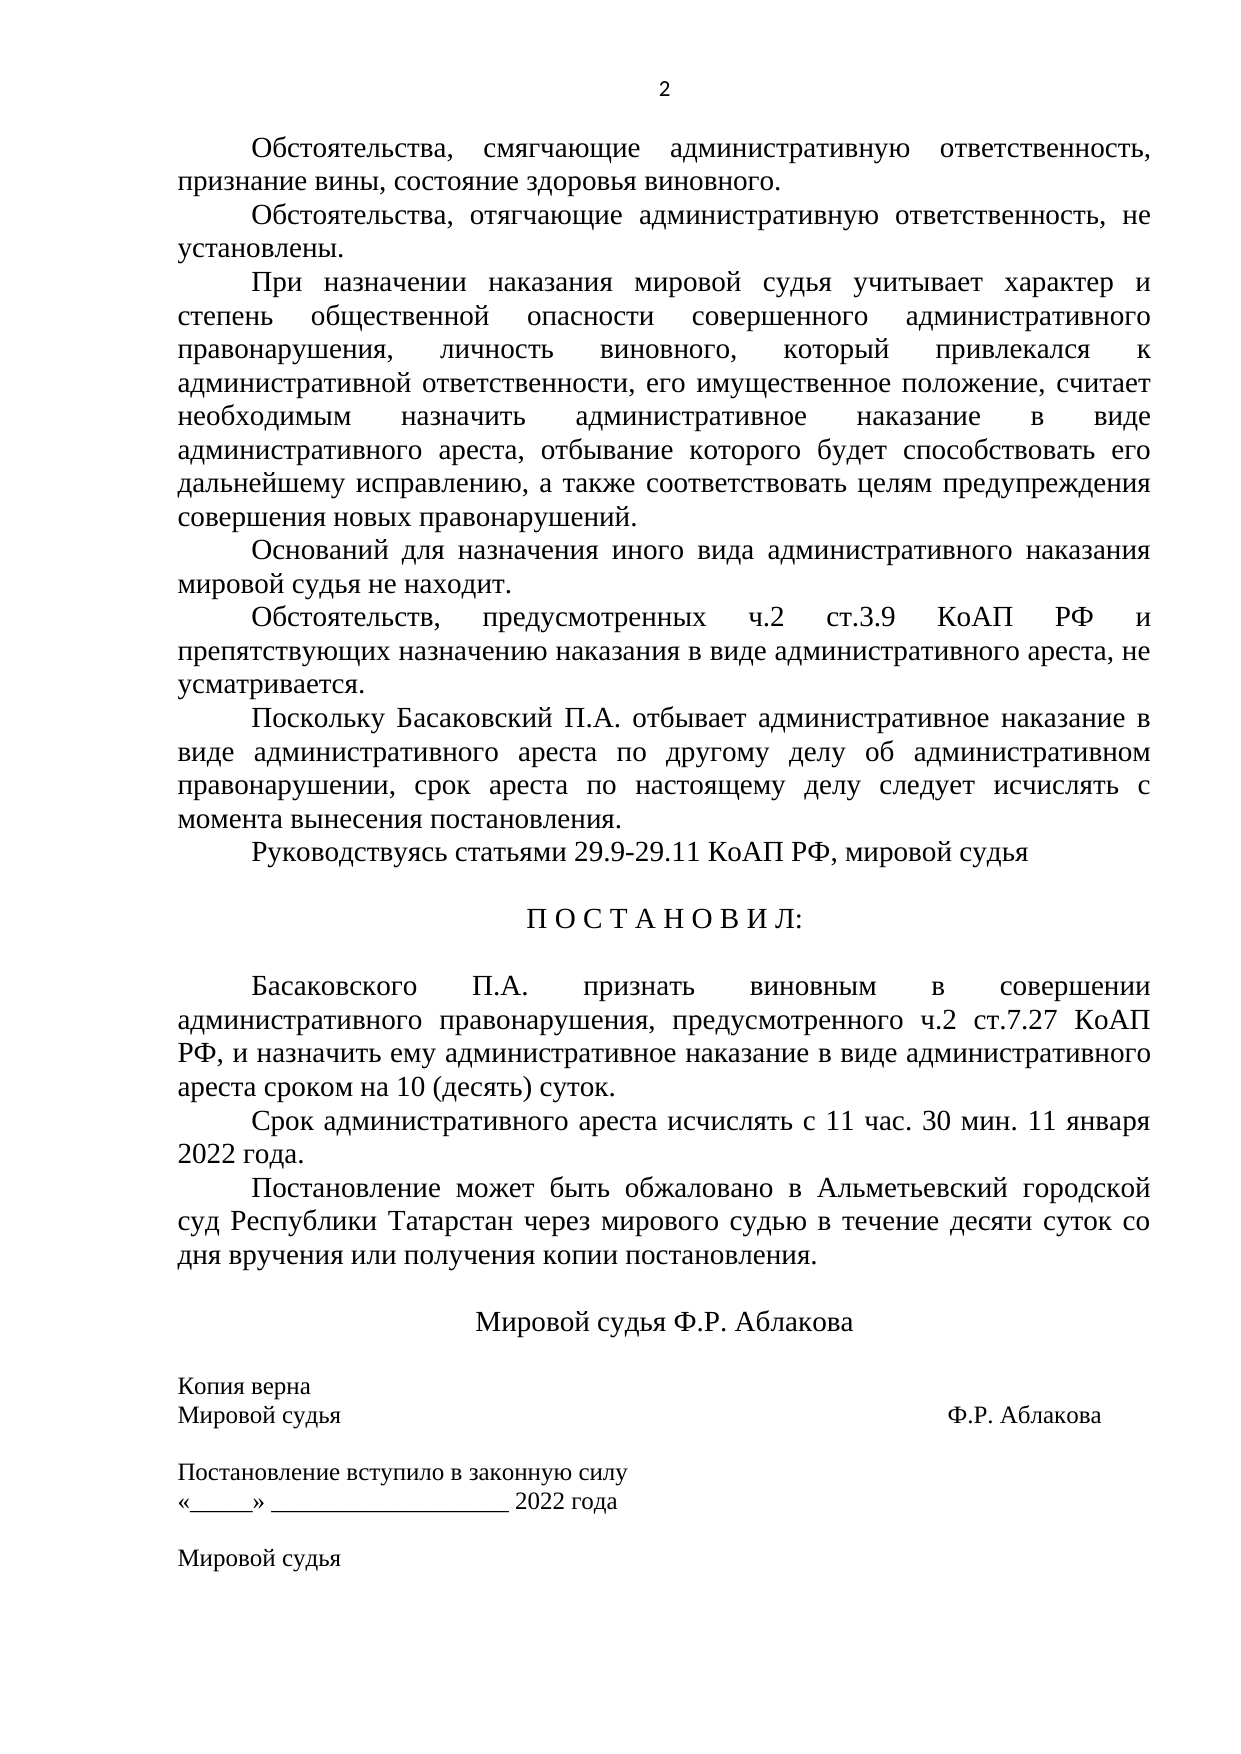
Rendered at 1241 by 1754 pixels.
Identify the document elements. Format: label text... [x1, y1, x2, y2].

text Обстоятельства, отягчающие административную ответственность, не установлены. [177, 197, 1152, 264]
text Оснований для назначения иного вида административного наказания мировой судья не находит. [177, 532, 1152, 599]
text Срок административного ареста исчислять с 11 час. 30 мин. 11 января 2022 года. [177, 1103, 1152, 1170]
text Руководствуясь статьями 29.9-29.11 КоАП РФ, мировой судья [177, 834, 1152, 868]
text Копия верна [177, 1371, 1152, 1400]
text Поскольку Басаковский П.А. отбывает административное наказание в виде административного ареста по другому делу об административном правонарушении, срок ареста по настоящему делу следует исчислять с момента вынесения постановления. [177, 700, 1152, 834]
text При назначении наказания мировой судья учитывает характер и степень общественной опасности совершенного административного правонарушения, личность виновного, который привлекался к административной ответственности, его имущественное положение, считает необходимым назначить административное наказание в виде административного ареста, отбывание которого будет способствовать его дальнейшему исправлению, а также соответствовать целям предупреждения совершения новых правонарушений. [177, 264, 1152, 532]
text П О С Т А Н О В И Л: [177, 901, 1152, 935]
text Басаковского П.А. признать виновным в совершении административного правонарушения, предусмотренного ч.2 ст.7.27 КоАП РФ, и назначить ему административное наказание в виде административного ареста сроком на 10 (десять) суток. [177, 968, 1152, 1103]
text Мировой судья Ф.Р. Аблакова [177, 1304, 1152, 1337]
text Постановление вступило в законную силу [177, 1457, 1152, 1486]
text Обстоятельств, предусмотренных ч.2 ст.3.9 КоАП РФ и препятствующих назначению наказания в виде административного ареста, не усматривается. [177, 599, 1152, 700]
text Обстоятельства, смягчающие административную ответственность, признание вины, состояние здоровья виновного. [177, 130, 1152, 197]
text Мировой судья Ф.Р. Аблакова [177, 1400, 1152, 1428]
text «_____» ___________________ 2022 года [177, 1486, 1152, 1515]
text Мировой судья [177, 1543, 1152, 1572]
text Постановление может быть обжаловано в Альметьевский городской суд Республики Татарстан через мирового судью в течение десяти суток со дня вручения или получения копии постановления. [177, 1170, 1152, 1270]
